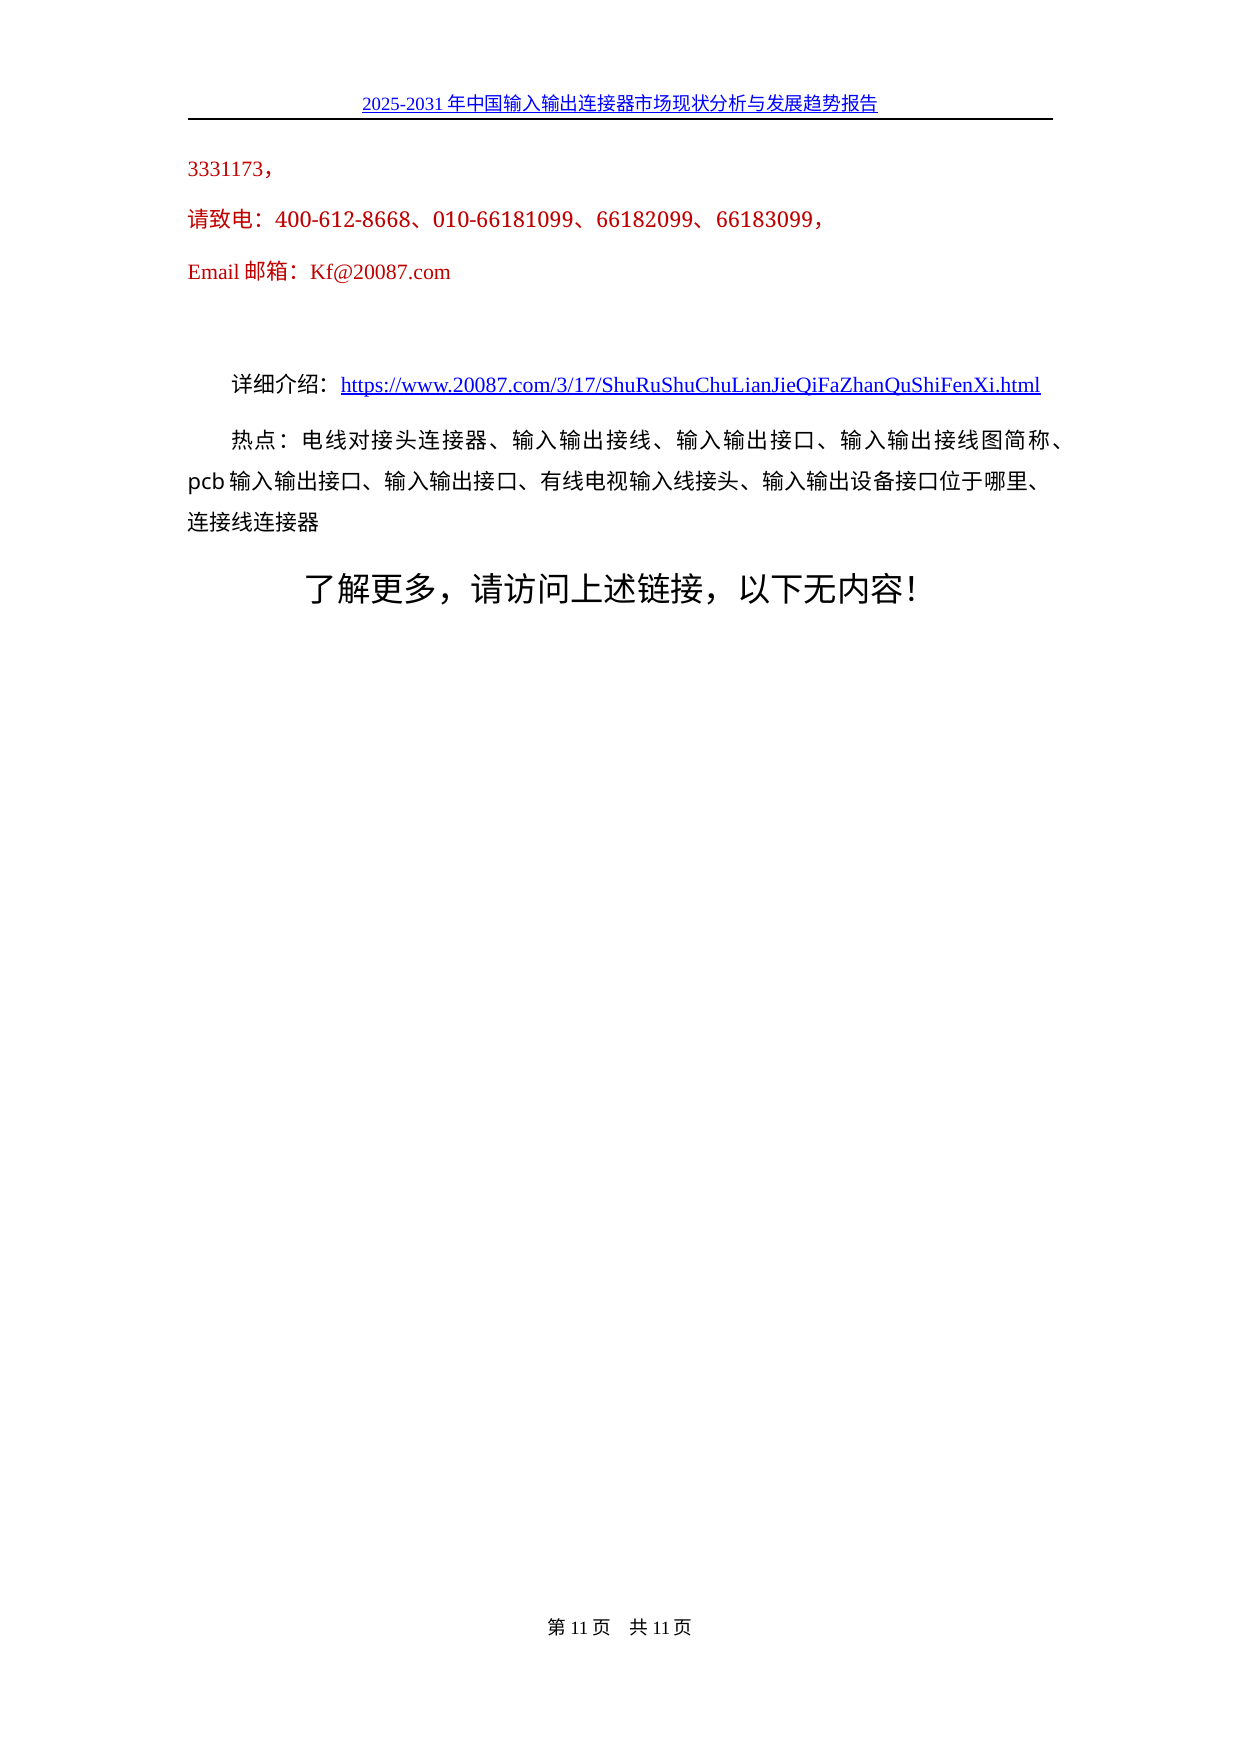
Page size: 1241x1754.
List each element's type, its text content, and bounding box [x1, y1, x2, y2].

text 热点：电线对接头连接器、输入输出接线、输入输出接口、输入输出接线图简称、pcb输入输出接口、输入输出接口、有线电视输入线接头、输入输出设备接口位于哪里、连接线连接器 [187, 423, 1053, 537]
text Email邮箱：Kf@20087.com [187, 253, 1053, 286]
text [187, 150, 1053, 183]
title 了解更多，请访问上述链接，以下无内容！ [187, 554, 1053, 619]
text 请致电：400-612-8668、010-66181099、66182099、66183099， [187, 202, 1053, 234]
text 详细介绍：https://www.20087.com/3/17/ShuRuShuChuLianJieQiFaZhanQuShiFenXi.html [187, 366, 1053, 399]
